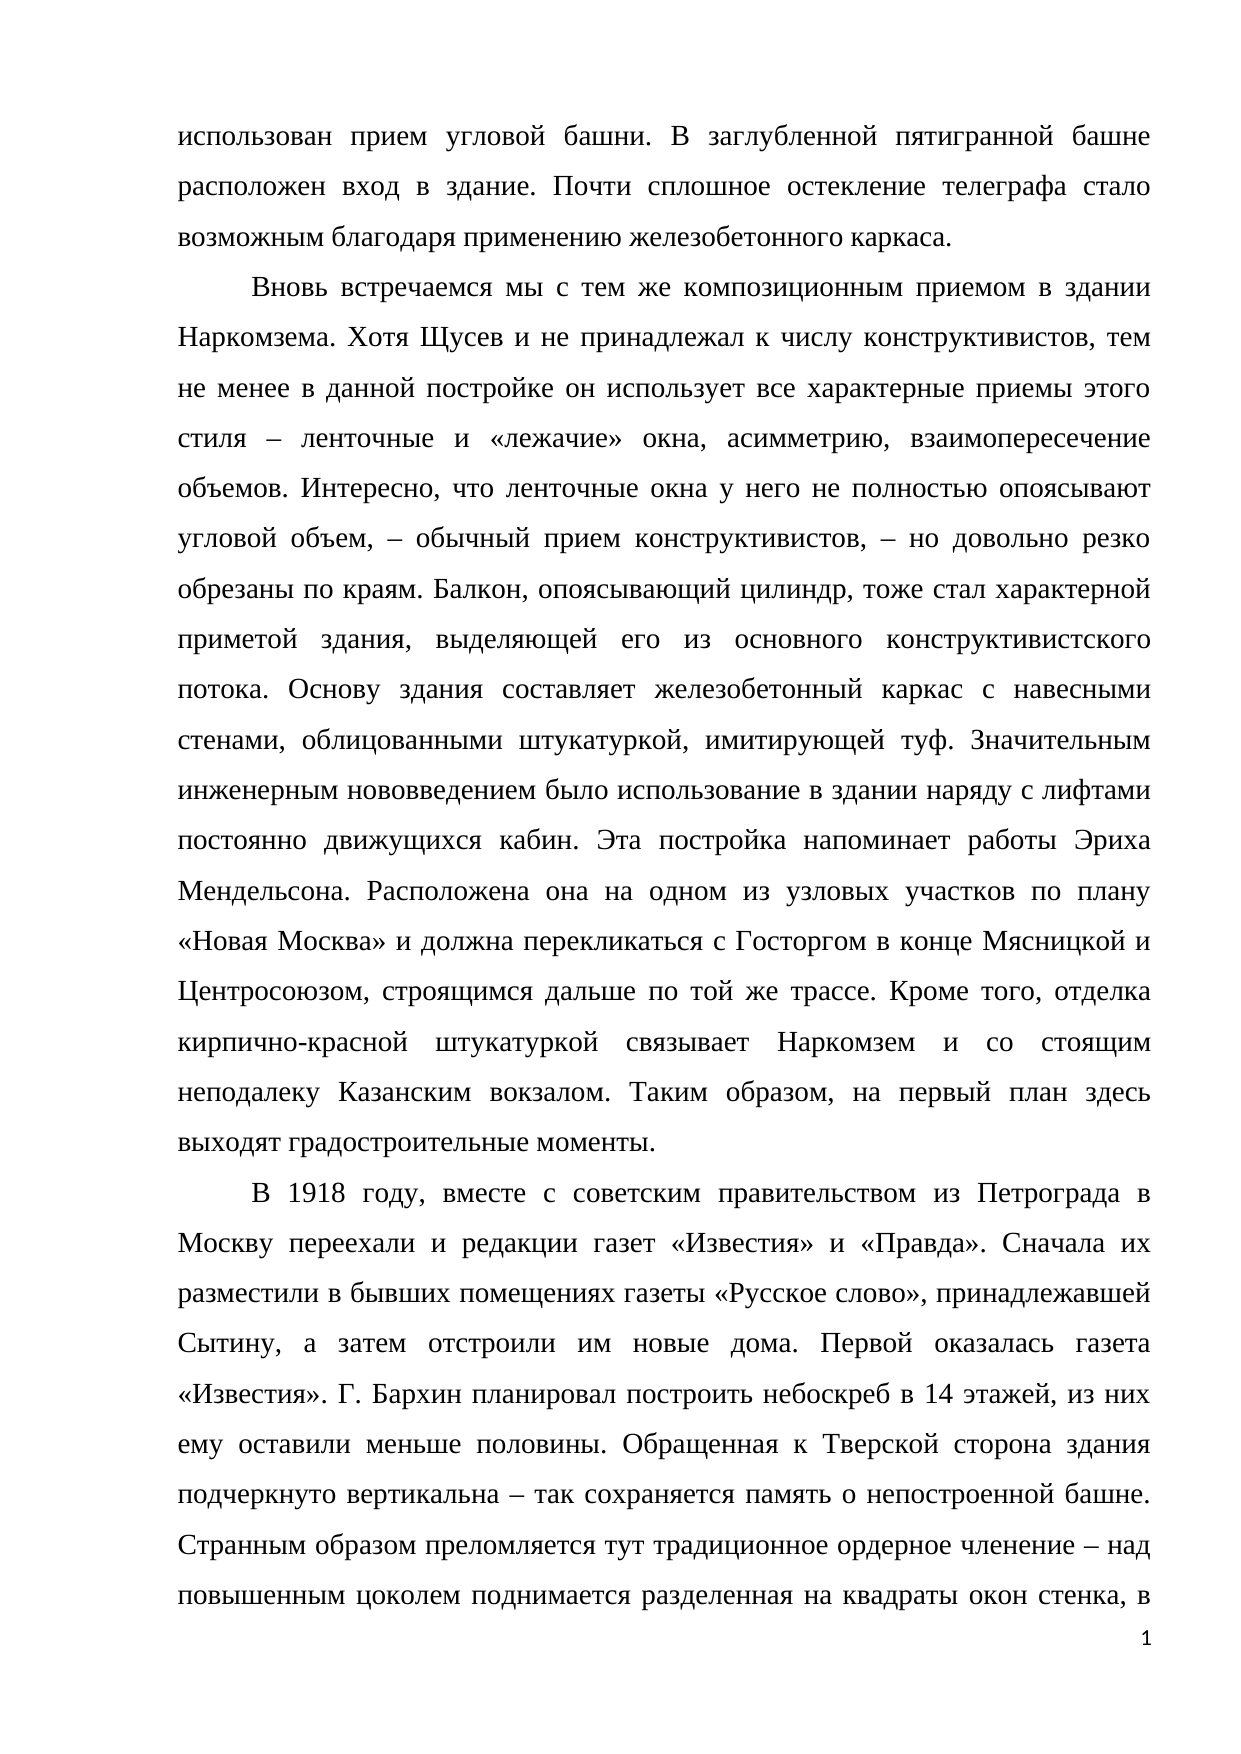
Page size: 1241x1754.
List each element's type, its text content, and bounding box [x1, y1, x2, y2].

text Вновь встречаемся мы с тем же композиционным приемом в здании Наркомзема. Хотя Щусев и не принадлежал к числу конструктивистов, тем не менее в данной постройке он использует все характерные приемы этого стиля – ленточные и «лежачие» окна, асимметрию, взаимопересечение объемов. Интересно, что ленточные окна у него не полностью опоясывают угловой объем, – обычный прием конструктивистов, – но довольно резко обрезаны по краям. Балкон, опоясывающий цилиндр, тоже стал характерной приметой здания, выделяющей его из основного конструктивистского потока. Основу здания составляет железобетонный каркас с навесными стенами, облицованными штукатуркой, имитирующей туф. Значительным инженерным нововведением было использование в здании наряду с лифтами постоянно движущихся кабин. Эта постройка напоминает работы Эриха Мендельсона. Расположена она на одном из узловых участков по плану «Новая Москва» и должна перекликаться с Госторгом в конце Мясницкой и Центросоюзом, строящимся дальше по той же трассе. Кроме того, отделка кирпично-красной штукатуркой связывает Наркомзем и со стоящим неподалеку Казанским вокзалом. Таким образом, на первый план здесь выходят градостроительные моменты. [177, 269, 1152, 1158]
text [177, 1175, 1152, 1611]
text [177, 118, 1152, 252]
